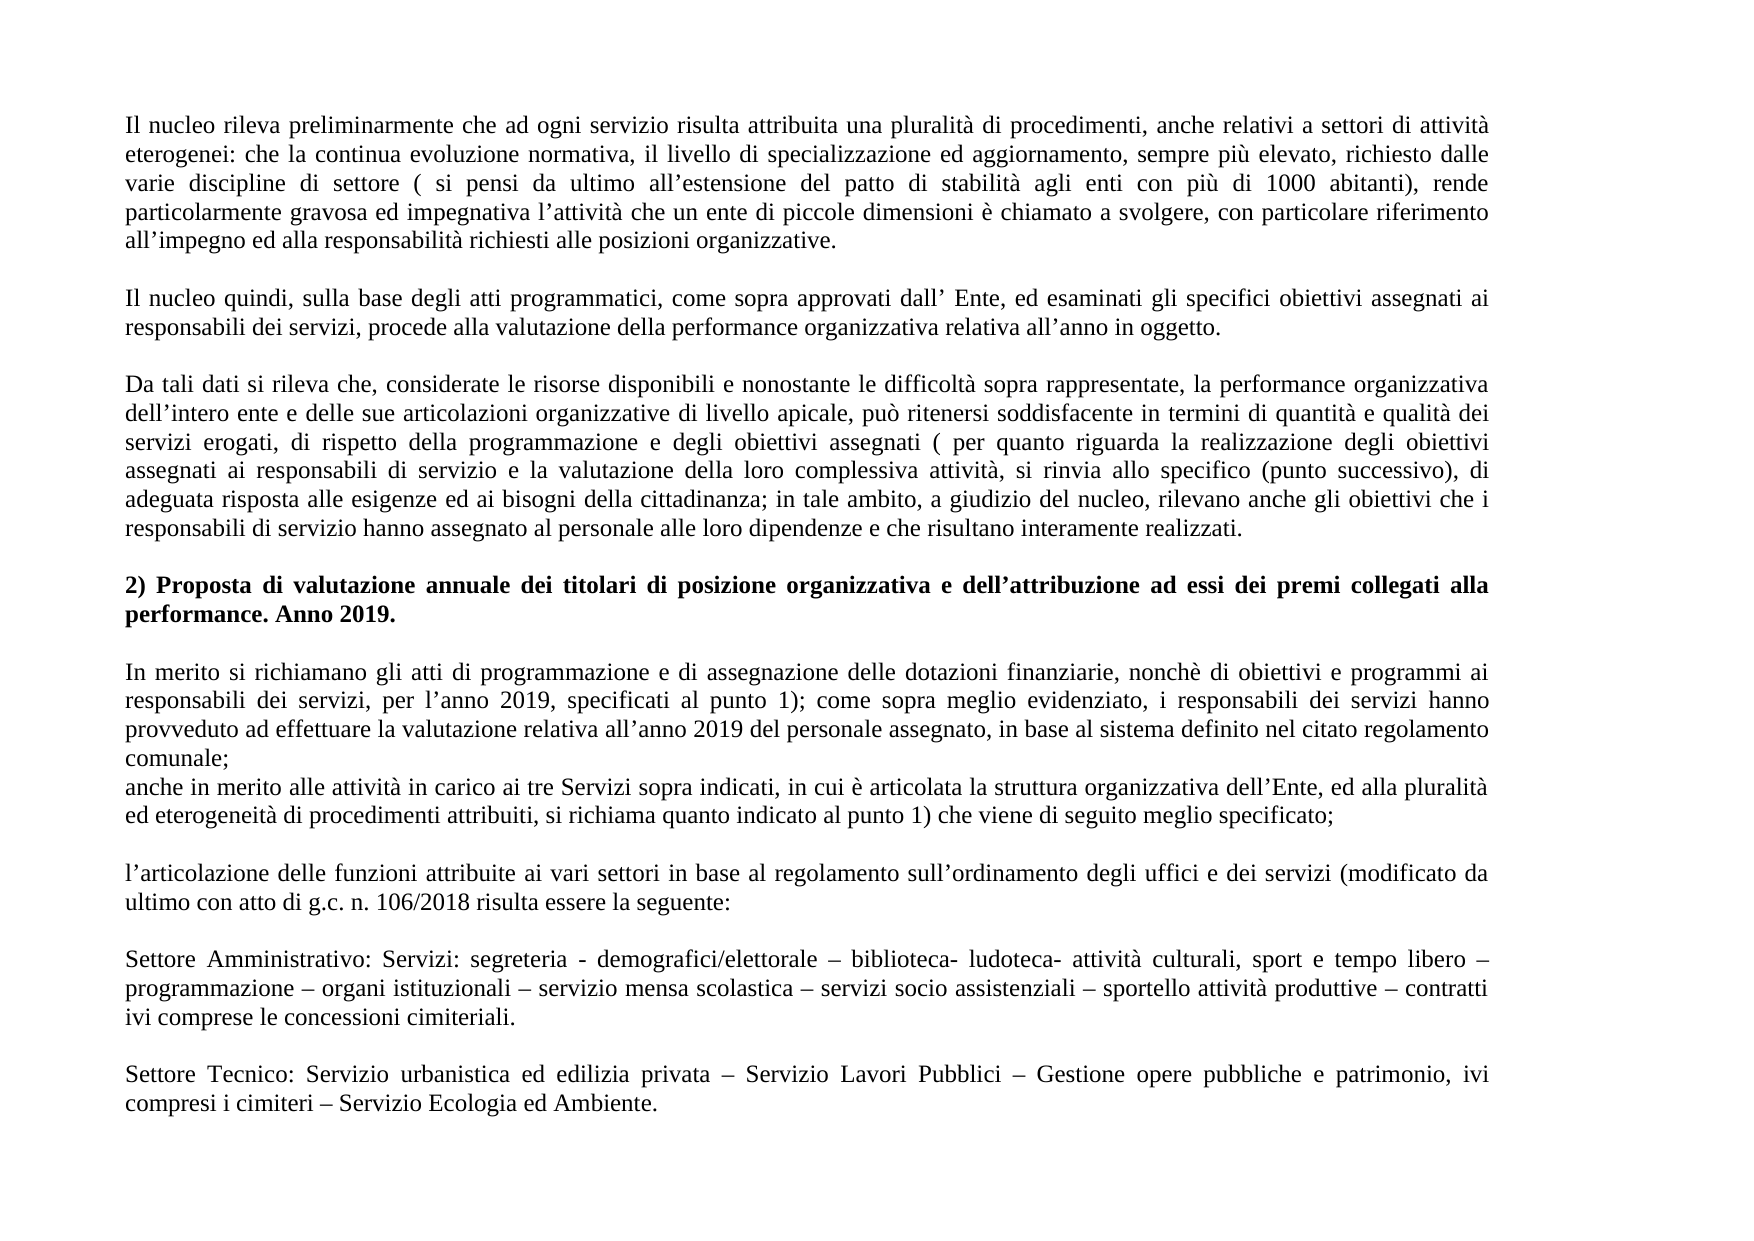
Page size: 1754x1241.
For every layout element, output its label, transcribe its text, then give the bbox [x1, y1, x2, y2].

text 2) Proposta di valutazione annuale dei titolari di posizione organizzativa e dell’attribuzione ad essi dei premi collegati alla performance. Anno 2019. [125, 570, 1491, 628]
text Il nucleo rileva preliminarmente che ad ogni servizio risulta attribuita una pluralità di procedimenti, anche relativi a settori di attività eterogenei: che la continua evoluzione normativa, il livello di specializzazione ed aggiornamento, sempre più elevato, richiesto dalle varie discipline di settore ( si pensi da ultimo all’estensione del patto di stabilità agli enti con più di 1000 abitanti), rende particolarmente gravosa ed impegnativa l’attività che un ente di piccole dimensioni è chiamato a svolgere, con particolare riferimento all’impegno ed alla responsabilità richiesti alle posizioni organizzative. [125, 110, 1491, 254]
text Settore Tecnico: Servizio urbanistica ed edilizia privata – Servizio Lavori Pubblici – Gestione opere pubbliche e patrimonio, ivi compresi i cimiteri – Servizio Ecologia ed Ambiente. [125, 1059, 1491, 1117]
text Da tali dati si rileva che, considerate le risorse disponibili e nonostante le difficoltà sopra rappresentate, la performance organizzativa dell’intero ente e delle sue articolazioni organizzative di livello apicale, può ritenersi soddisfacente in termini di quantità e qualità dei servizi erogati, di rispetto della programmazione e degli obiettivi assegnati ( per quanto riguarda la realizzazione degli obiettivi assegnati ai responsabili di servizio e la valutazione della loro complessiva attività, si rinvia allo specifico (punto successivo), di adeguata risposta alle esigenze ed ai bisogni della cittadinanza; in tale ambito, a giudizio del nucleo, rilevano anche gli obiettivi che i responsabili di servizio hanno assegnato al personale alle loro dipendenze e che risultano interamente realizzati. [125, 369, 1491, 542]
text anche in merito alle attività in carico ai tre Servizi sopra indicati, in cui è articolata la struttura organizzativa dell’Ente, ed alla pluralità ed eterogeneità di procedimenti attribuiti, si richiama quanto indicato al punto 1) che viene di seguito meglio specificato; [125, 772, 1491, 829]
text Il nucleo quindi, sulla base degli atti programmatici, come sopra approvati dall’ Ente, ed esaminati gli specifici obiettivi assegnati ai responsabili dei servizi, procede alla valutazione della performance organizzativa relativa all’anno in oggetto. [125, 283, 1491, 340]
text Settore Amministrativo: Servizi: segreteria - demografici/elettorale – biblioteca- ludoteca- attività culturali, sport e tempo libero – programmazione – organi istituzionali – servizio mensa scolastica – servizi socio assistenziali – sportello attività produttive – contratti ivi comprese le concessioni cimiteriali. [125, 944, 1491, 1030]
text l’articolazione delle funzioni attribuite ai vari settori in base al regolamento sull’ordinamento degli uffici e dei servizi (modificato da ultimo con atto di g.c. n. 106/2018 risulta essere la seguente: [125, 858, 1491, 915]
text In merito si richiamano gli atti di programmazione e di assegnazione delle dotazioni finanziarie, nonchè di obiettivi e programmi ai responsabili dei servizi, per l’anno 2019, specificati al punto 1); come sopra meglio evidenziato, i responsabili dei servizi hanno provveduto ad effettuare la valutazione relativa all’anno 2019 del personale assegnato, in base al sistema definito nel citato regolamento comunale; [125, 657, 1491, 772]
